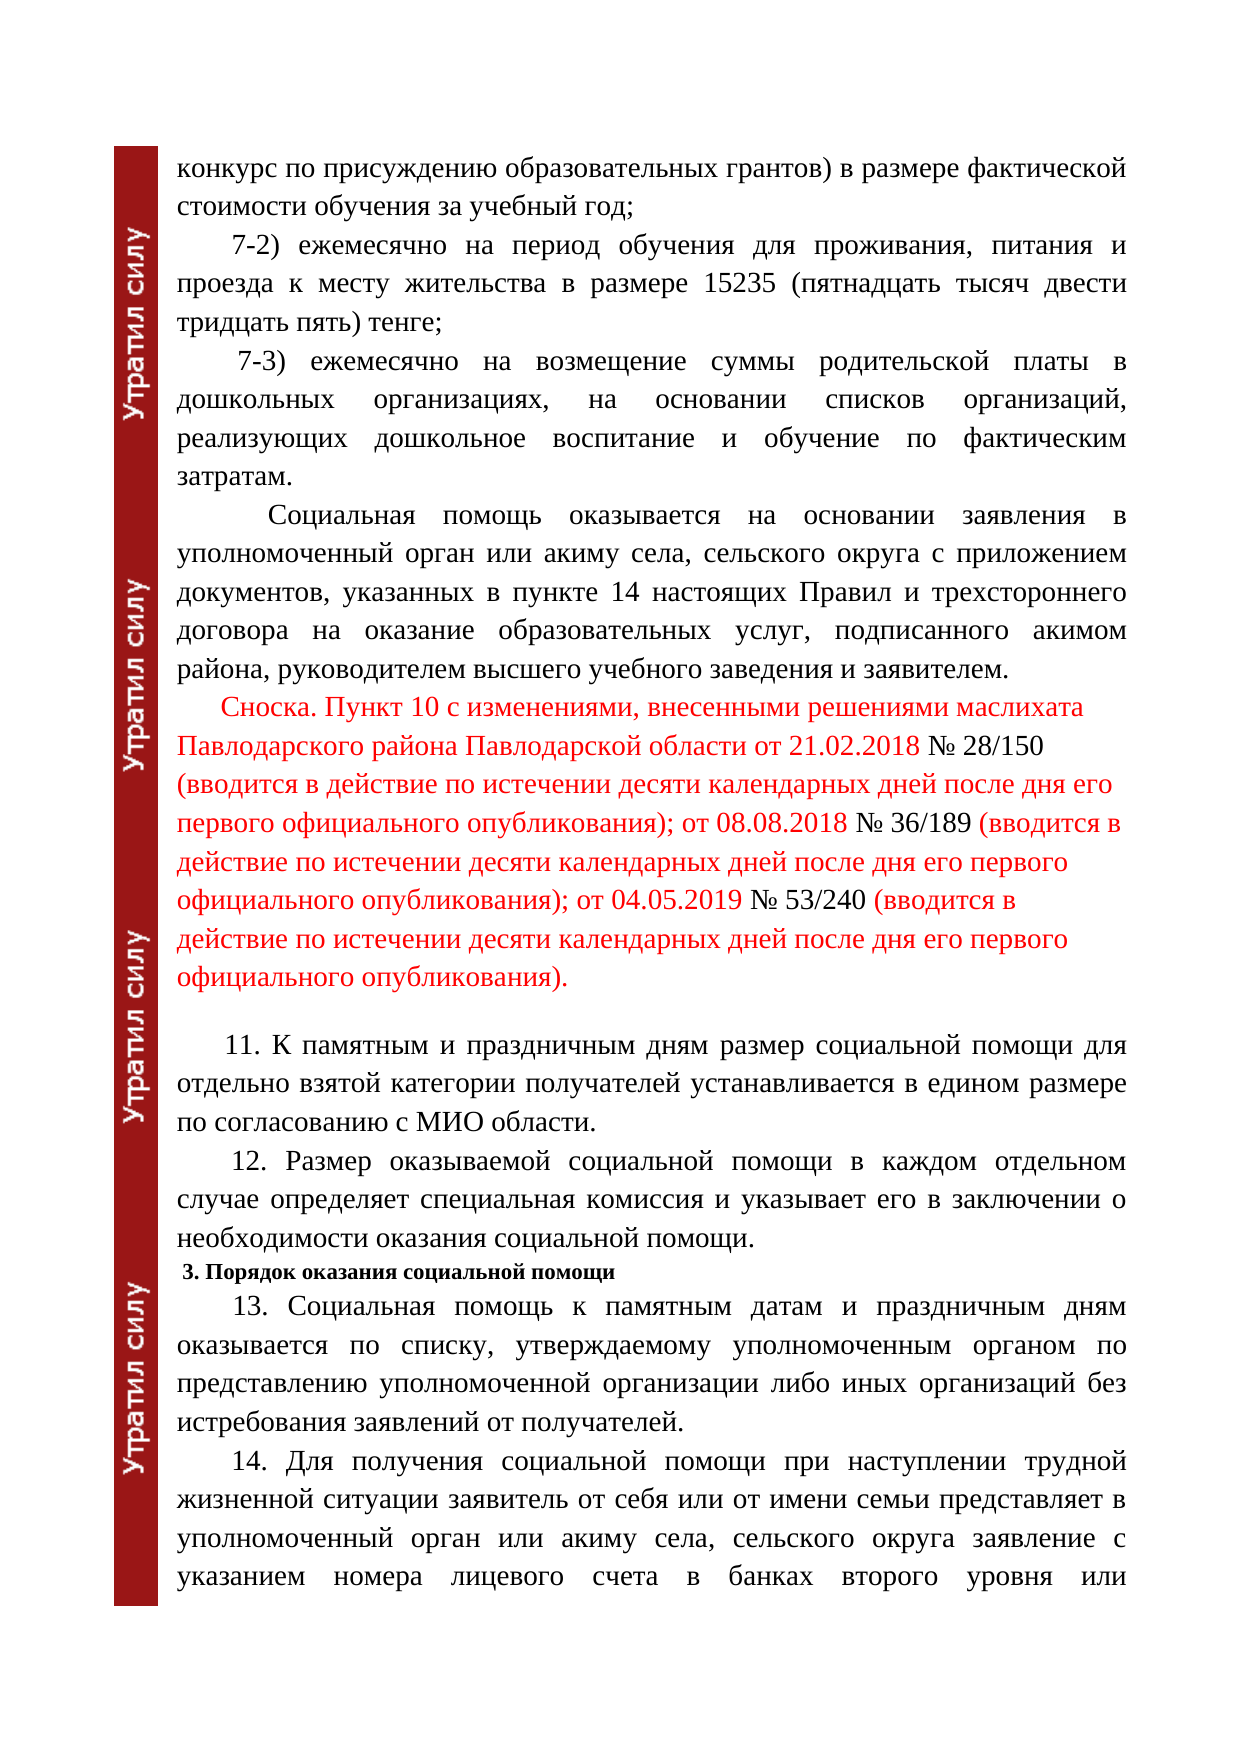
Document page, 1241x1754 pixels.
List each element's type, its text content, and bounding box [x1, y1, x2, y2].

picture [114, 338, 158, 343]
text Социальная помощь оказывается на основании заявления в уполномоченный орган или акиму села, сельского округа с приложением документов, указанных в пункте 14 настоящих Правил и трехстороннего договора на оказание образовательных услуг, подписанного акимом района, руководителем высшего учебного заведения и заявителем. [112, 497, 1128, 684]
picture [114, 1138, 158, 1143]
text 13. Социальная помощь к памятным датам и праздничным дням оказывается по списку, утверждаемому уполномоченным органом по представлению уполномоченной организации либо иных организаций без истребования заявлений от получателей. [112, 1288, 1128, 1438]
picture [114, 1253, 158, 1258]
text Сноска. Пункт 10 с изменениями, внесенными решениями маслихата Павлодарского района Павлодарской области от 21.02.2018 № 28/150 (вводится в действие по истечении десяти календарных дней после дня его первого официального опубликования); от 08.08.2018 № 36/189 (вводится в действие по истечении десяти календарных дней после дня его первого официального опубликования); от 04.05.2019 № 53/240 (вводится в действие по истечении десяти календарных дней после дня его первого официального опубликования). [112, 689, 1128, 1023]
picture [114, 1592, 158, 1606]
picture [114, 1438, 158, 1443]
text 7-2) ежемесячно на период обучения для проживания, питания и проезда к месту жительства в размере 15235 (пятнадцать тысяч двести тридцать пять) тенге; [112, 227, 1128, 338]
picture [114, 684, 158, 689]
text 12. Размер оказываемой социальной помощи в каждом отдельном случае определяет специальная комиссия и указывает его в заключении о необходимости оказания социальной помощи. [112, 1143, 1128, 1253]
picture [114, 146, 158, 150]
picture [114, 492, 158, 497]
picture [114, 222, 158, 227]
text 3. Порядок оказания социальной помощи [112, 1258, 1128, 1284]
text 11. К памятным и праздничным дням размер социальной помощи для отдельно взятой категории получателей устанавливается в едином размере по согласованию с МИО области. [112, 1027, 1128, 1138]
picture [114, 1284, 158, 1288]
picture [114, 1023, 158, 1027]
text 7-3) ежемесячно на возмещение суммы родительской платы в дошкольных организациях, на основании списков организаций, реализующих дошкольное воспитание и обучение по фактическим затратам. [112, 343, 1128, 492]
